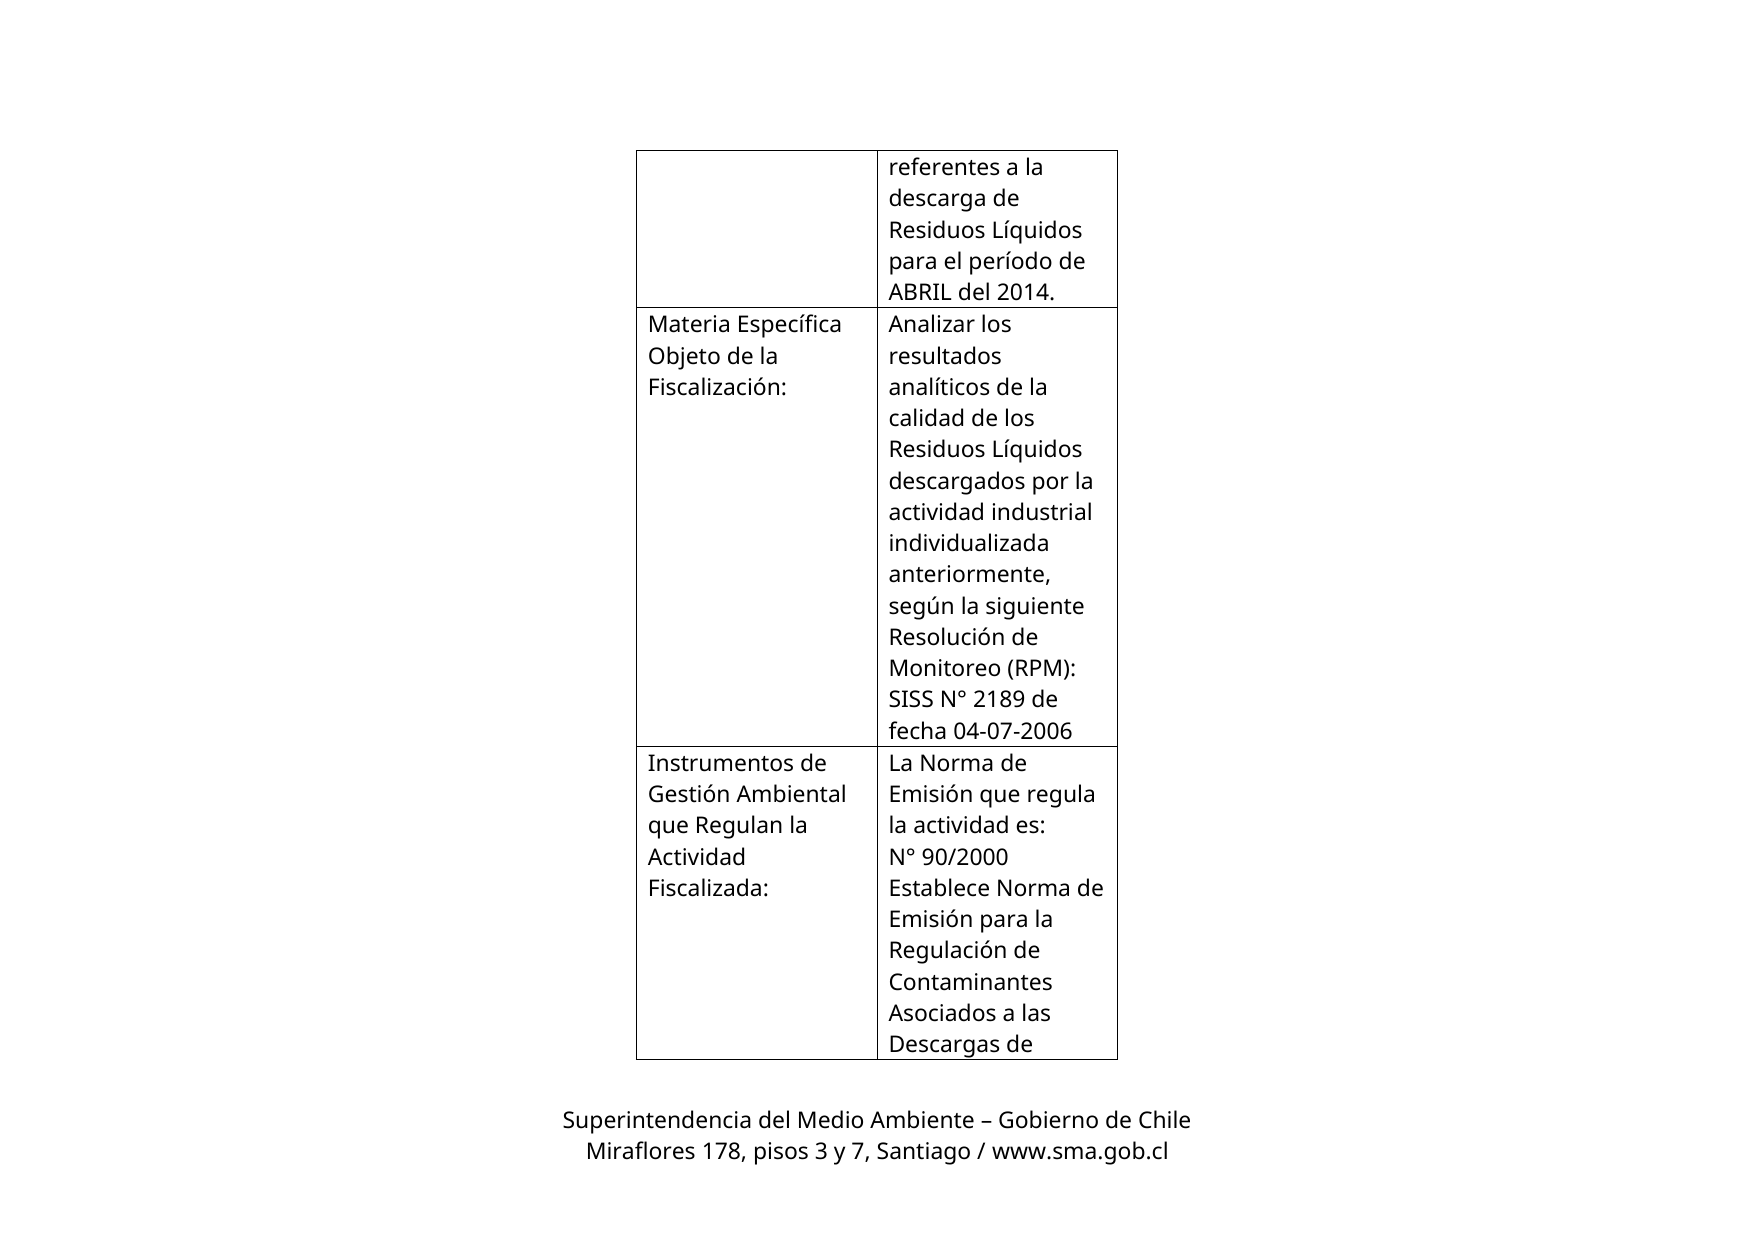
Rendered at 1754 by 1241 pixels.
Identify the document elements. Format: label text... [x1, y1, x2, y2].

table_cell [878, 747, 1117, 1059]
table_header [637, 151, 877, 307]
table_cell Materia Específica Objeto de la Fiscalización: [637, 308, 877, 746]
table_cell Analizar los resultados analíticos de la calidad de los Residuos Líquidos descargados por la actividad industrial individualizada anteriormente, según la siguiente Resolución de Monitoreo (RPM): SISS N° 2189 de fecha 04-07-2006 [878, 308, 1117, 746]
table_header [878, 151, 1117, 307]
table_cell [637, 747, 877, 1059]
